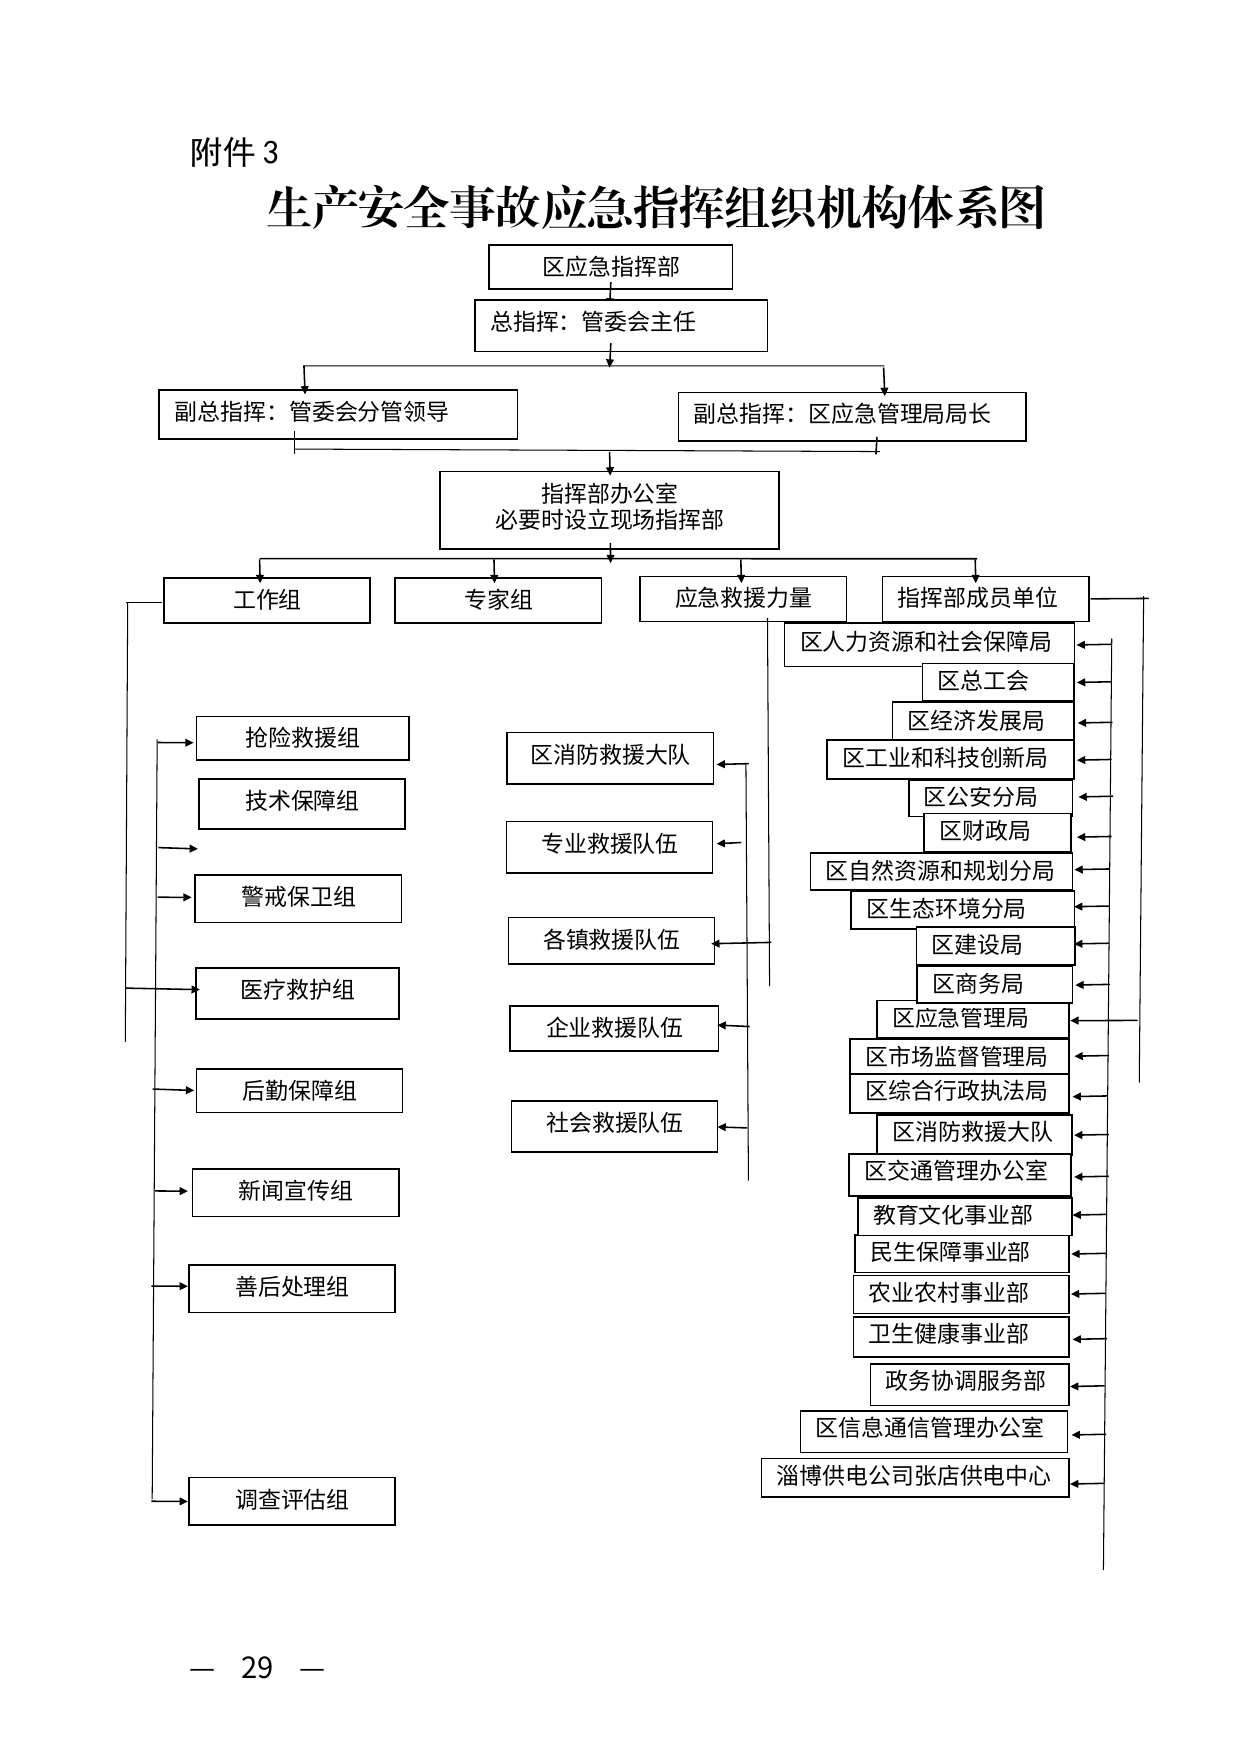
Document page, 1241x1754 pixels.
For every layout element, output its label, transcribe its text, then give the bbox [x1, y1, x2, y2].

text 附件3 [189, 118, 1122, 176]
text 生产安全事故应急指挥组织机构体系图 [189, 176, 1122, 235]
